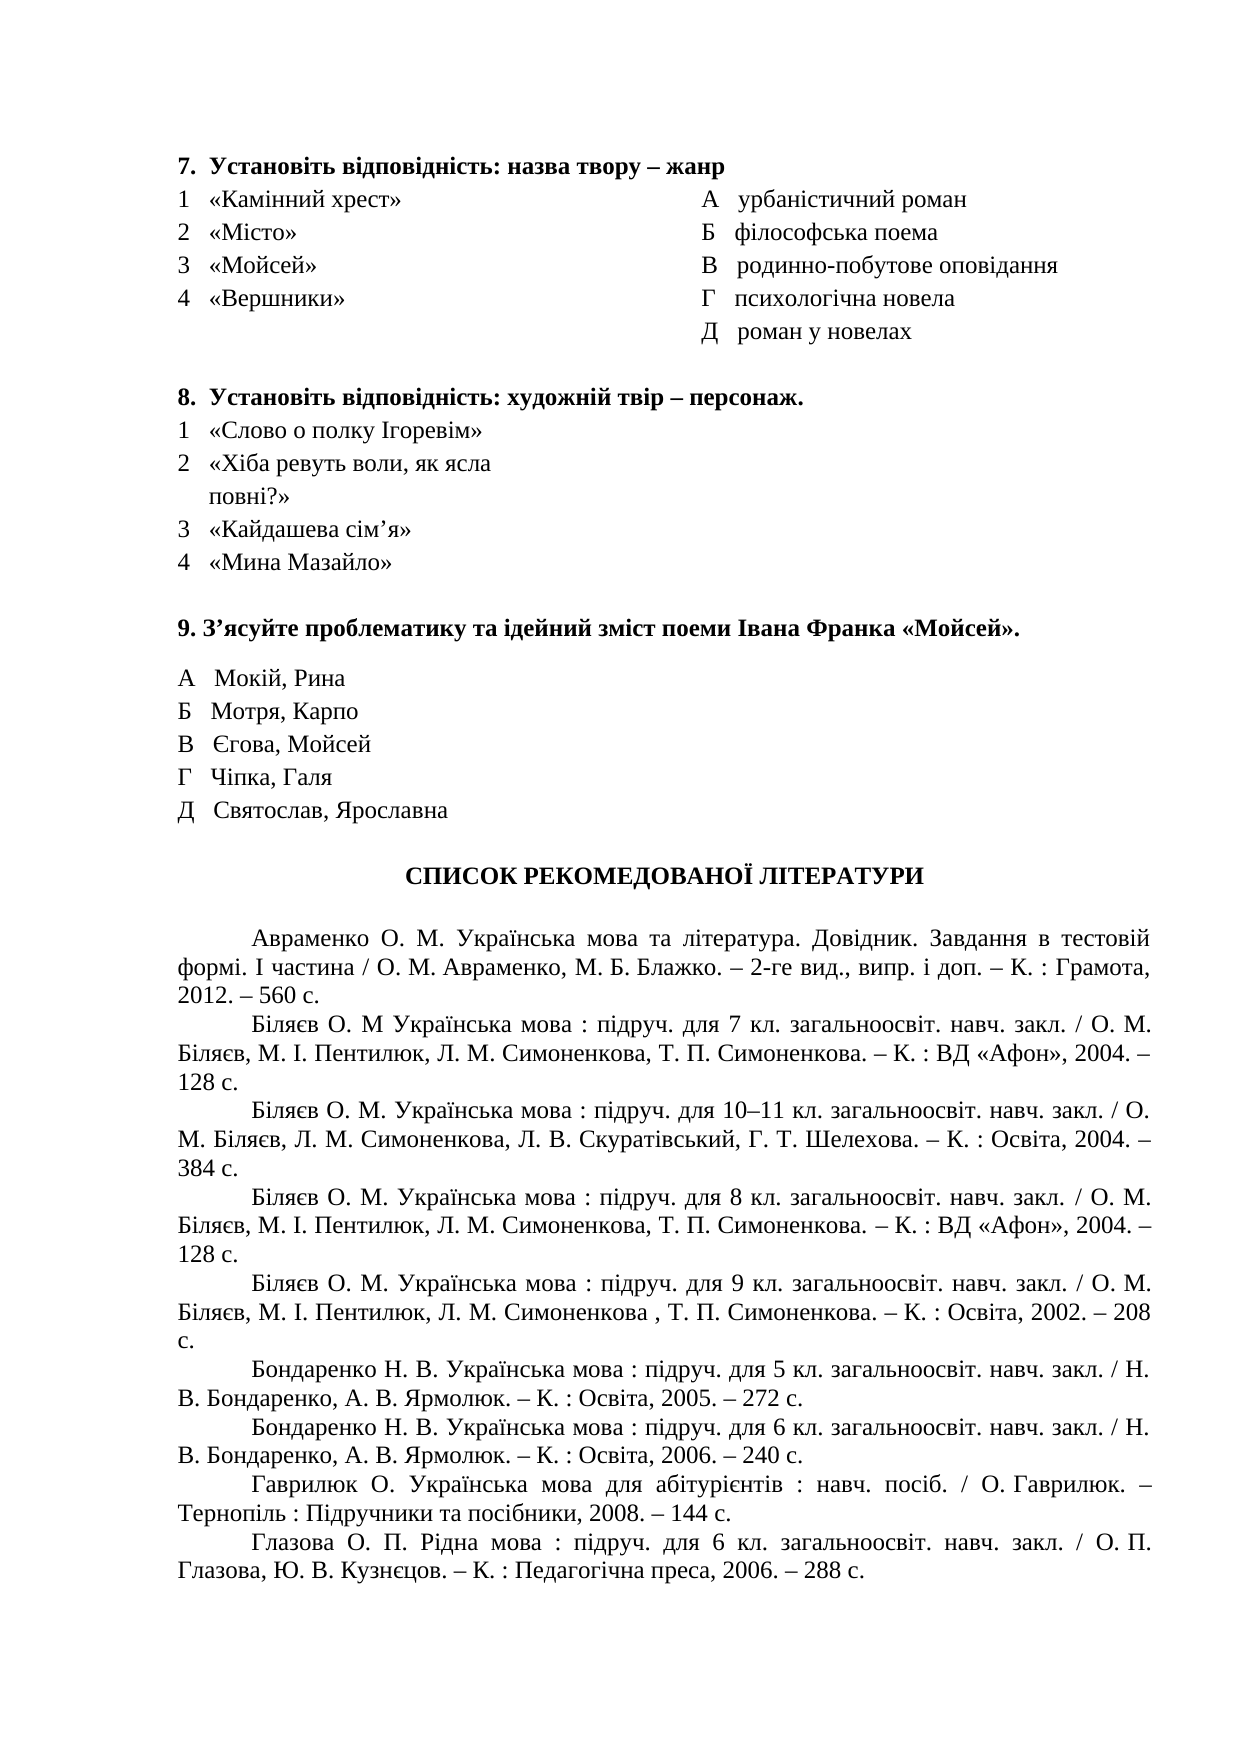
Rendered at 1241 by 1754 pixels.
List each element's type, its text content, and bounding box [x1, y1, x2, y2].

text А урбаністичний роман [701, 184, 1152, 213]
text Бондаренко Н. В. Українська мова : підруч. для 5 кл. загальноосвіт. навч. закл. / Н. В. Бондаренко, А. В. Ярмолюк. – К. : Освіта, 2005. – 272 с. [177, 1354, 1152, 1412]
text 7. Установіть відповідність: назва твору – жанр [177, 151, 1152, 180]
text Б Мотря, Карпо [177, 696, 1152, 725]
text В родинно-побутове оповідання [701, 250, 1152, 279]
text 4 «Мина Мазайло» [177, 547, 1152, 576]
text 1 «Слово о полку Ігоревім» [177, 415, 1152, 444]
text Біляєв О. М Українська мова : підруч. для 7 кл. загальноосвіт. навч. закл. / О. М. Біляєв, М. І. Пентилюк, Л. М. Симоненкова, Т. П. Симоненкова. – К. : ВД «Афон», 2004. – 128 с. [177, 1009, 1152, 1096]
text 3 «Мойсей» [177, 250, 627, 279]
text Список РЕКОМЕДОВАНОЇ літератури [177, 861, 1152, 890]
text Бондаренко Н. В. Українська мова : підруч. для 6 кл. загальноосвіт. навч. закл. / Н. В. Бондаренко, А. В. Ярмолюк. – К. : Освіта, 2006. – 240 с. [177, 1412, 1152, 1469]
text повні?» [177, 481, 1152, 510]
text 2 «Хіба ревуть воли, як ясла [177, 448, 1152, 477]
text Д роман у новелах [701, 316, 1152, 345]
text Гаврилюк О. Українська мова для абітурієнтів : навч. посіб. / О. Гаврилюк. – Тернопіль : Підручники та посібники, 2008. – 144 с. [177, 1469, 1152, 1527]
text Г Чіпка, Галя [177, 762, 1152, 791]
text 3 «Кайдашева сім’я» [177, 514, 1152, 543]
text Біляєв О. М. Українська мова : підруч. для 10–11 кл. загальноосвіт. навч. закл. / О. М. Біляєв, Л. М. Симоненкова, Л. В. Скуратівський, Г. Т. Шелехова. – К. : Освіта, 2004. – 384 с. [177, 1096, 1152, 1182]
text Б філософська поема [701, 217, 1152, 246]
text Г психологічна новела [701, 283, 1152, 312]
text 2 «Місто» [177, 217, 627, 246]
text Біляєв О. М. Українська мова : підруч. для 9 кл. загальноосвіт. навч. закл. / О. М. Біляєв, М. І. Пентилюк, Л. М. Симоненкова , Т. П. Симоненкова. – К. : Освіта, 2002. – 208 с. [177, 1268, 1152, 1354]
text Біляєв О. М. Українська мова : підруч. для 8 кл. загальноосвіт. навч. закл. / О. М. Біляєв, М. І. Пентилюк, Л. М. Симоненкова, Т. П. Симоненкова. – К. : ВД «Афон», 2004. – 128 с. [177, 1182, 1152, 1268]
text Глазова О. П. Рідна мова : підруч. для 6 кл. загальноосвіт. навч. закл. / О. П. Глазова, Ю. В. Кузнєцов. – К. : Педагогічна преса, 2006. – 288 с. [177, 1527, 1152, 1584]
list 9. З’ясуйте проблематику та ідейний зміст поеми Івана Франка «Мойсей». [177, 613, 1152, 642]
text А Мокій, Рина [177, 663, 1152, 692]
text В Єгова, Мойсей [177, 729, 1152, 758]
text 1 «Камінний хрест» [177, 184, 627, 213]
text Авраменко О. М. Українська мова та література. Довідник. Завдання в тестовій формі. І частина / О. М. Авраменко, М. Б. Блажко. – 2-ге вид., випр. і доп. – К. : Грамота, 2012. – 560 с. [177, 923, 1152, 1009]
text 8. Установіть відповідність: художній твір – персонаж. [177, 382, 1152, 411]
text 4 «Вершники» [177, 283, 627, 312]
text Д Святослав, Ярославна [177, 795, 1152, 824]
